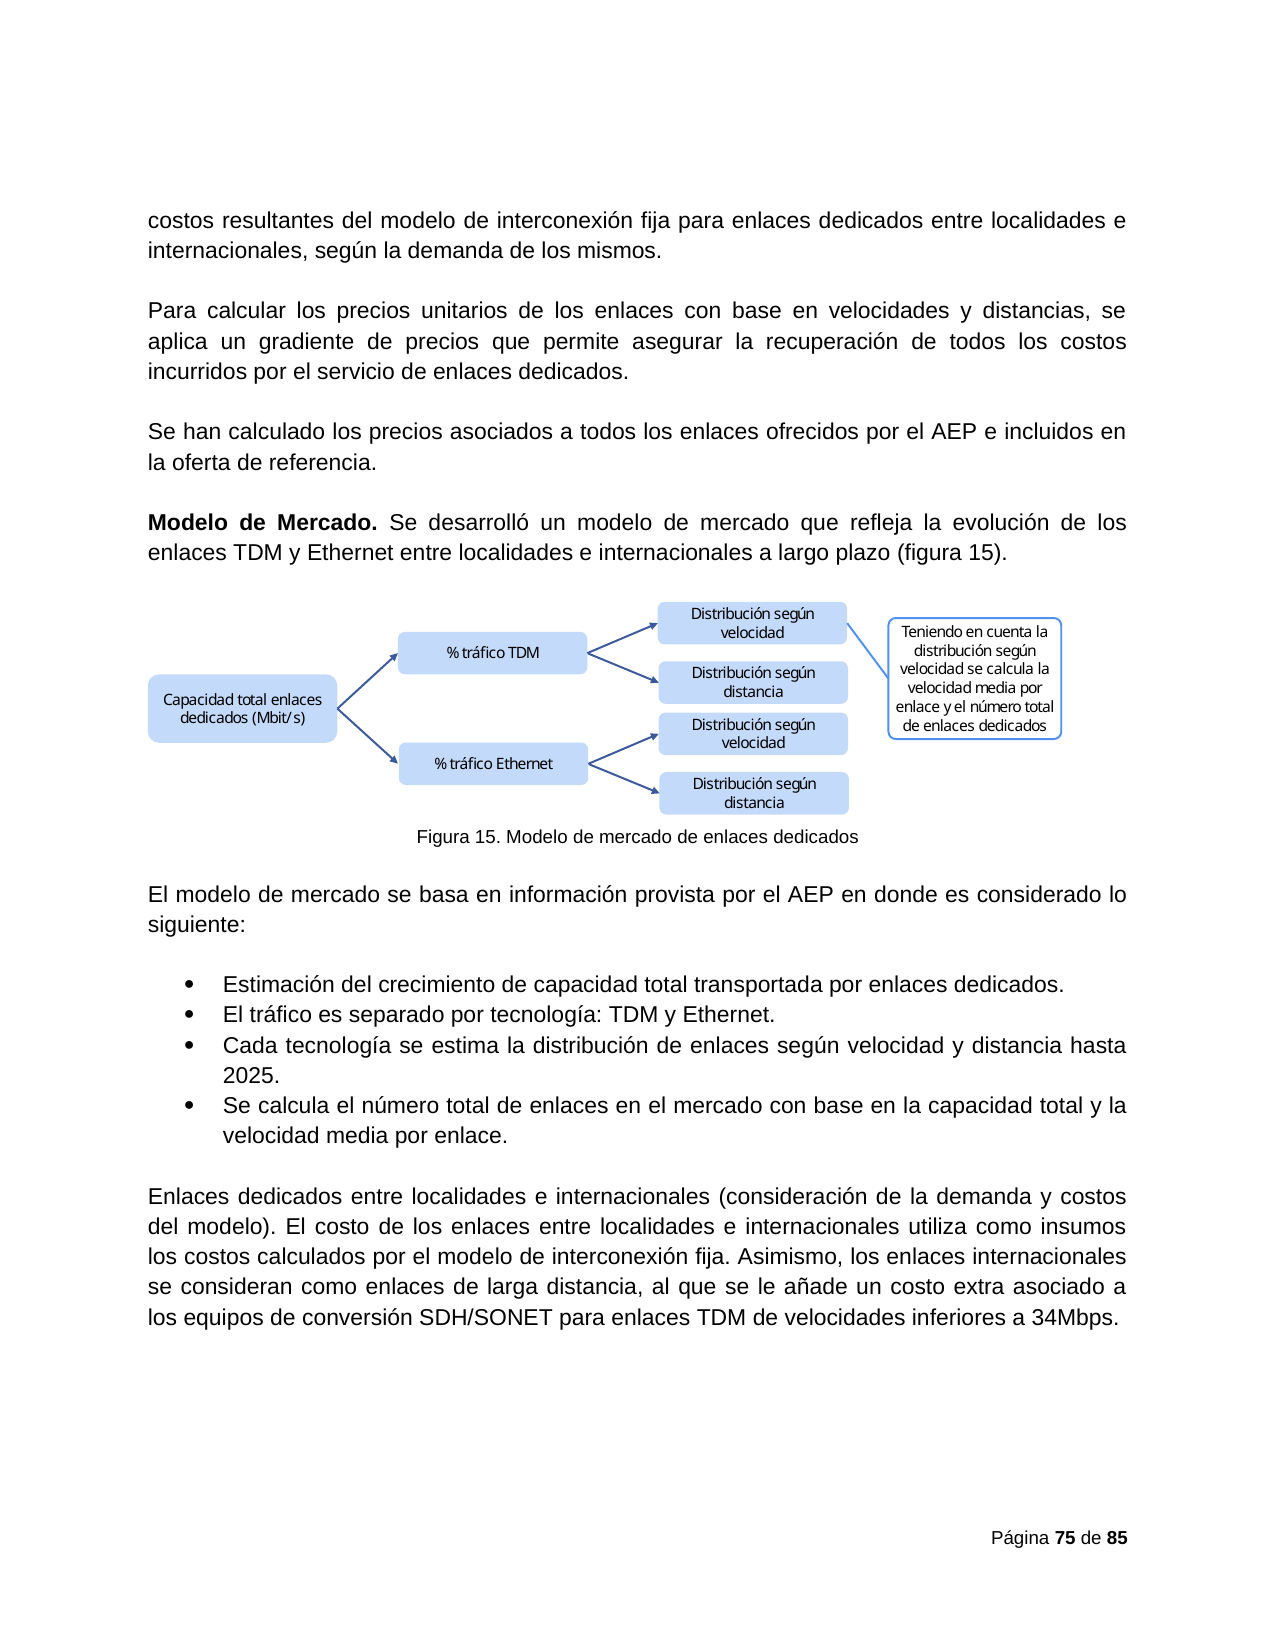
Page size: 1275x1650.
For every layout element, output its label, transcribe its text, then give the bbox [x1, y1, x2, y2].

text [148, 207, 1127, 263]
text Para calcular los precios unitarios de los enlaces con base en velocidades y distancias, se aplica un gradiente de precios que permite asegurar la recuperación de todos los costos incurridos por el servicio de enlaces dedicados. [148, 297, 1127, 384]
list Estimación del crecimiento de capacidad total transportada por enlaces dedicados. [185, 971, 1127, 997]
text Enlaces dedicados entre localidades e internacionales (consideración de la demanda y costos del modelo). El costo de los enlaces entre localidades e internacionales utiliza como insumos los costos calculados por el modelo de interconexión fija. Asimismo, los enlaces internacionales se consideran como enlaces de larga distancia, al que se le añade un costo extra asociado a los equipos de conversión SDH/SONET para enlaces TDM de velocidades inferiores a 34Mbps. [148, 1183, 1127, 1330]
list El tráfico es separado por tecnología: TDM y Ethernet. [185, 1001, 1127, 1028]
list Cada tecnología se estima la distribución de enlaces según velocidad y distancia hasta 2025. [185, 1032, 1127, 1088]
text Modelo de Mercado. Se desarrolló un modelo de mercado que refleja la evolución de los enlaces TDM y Ethernet entre localidades e internacionales a largo plazo (figura 15). [148, 509, 1127, 565]
list Se calcula el número total de enlaces en el mercado con base en la capacidad total y la velocidad media por enlace. [185, 1092, 1127, 1148]
text Se han calculado los precios asociados a todos los enlaces ofrecidos por el AEP e incluidos en la oferta de referencia. [148, 418, 1127, 475]
text Figura 15. Modelo de mercado de enlaces dedicados [148, 826, 1127, 847]
text El modelo de mercado se basa en información provista por el AEP en donde es considerado lo siguiente: [148, 881, 1127, 937]
